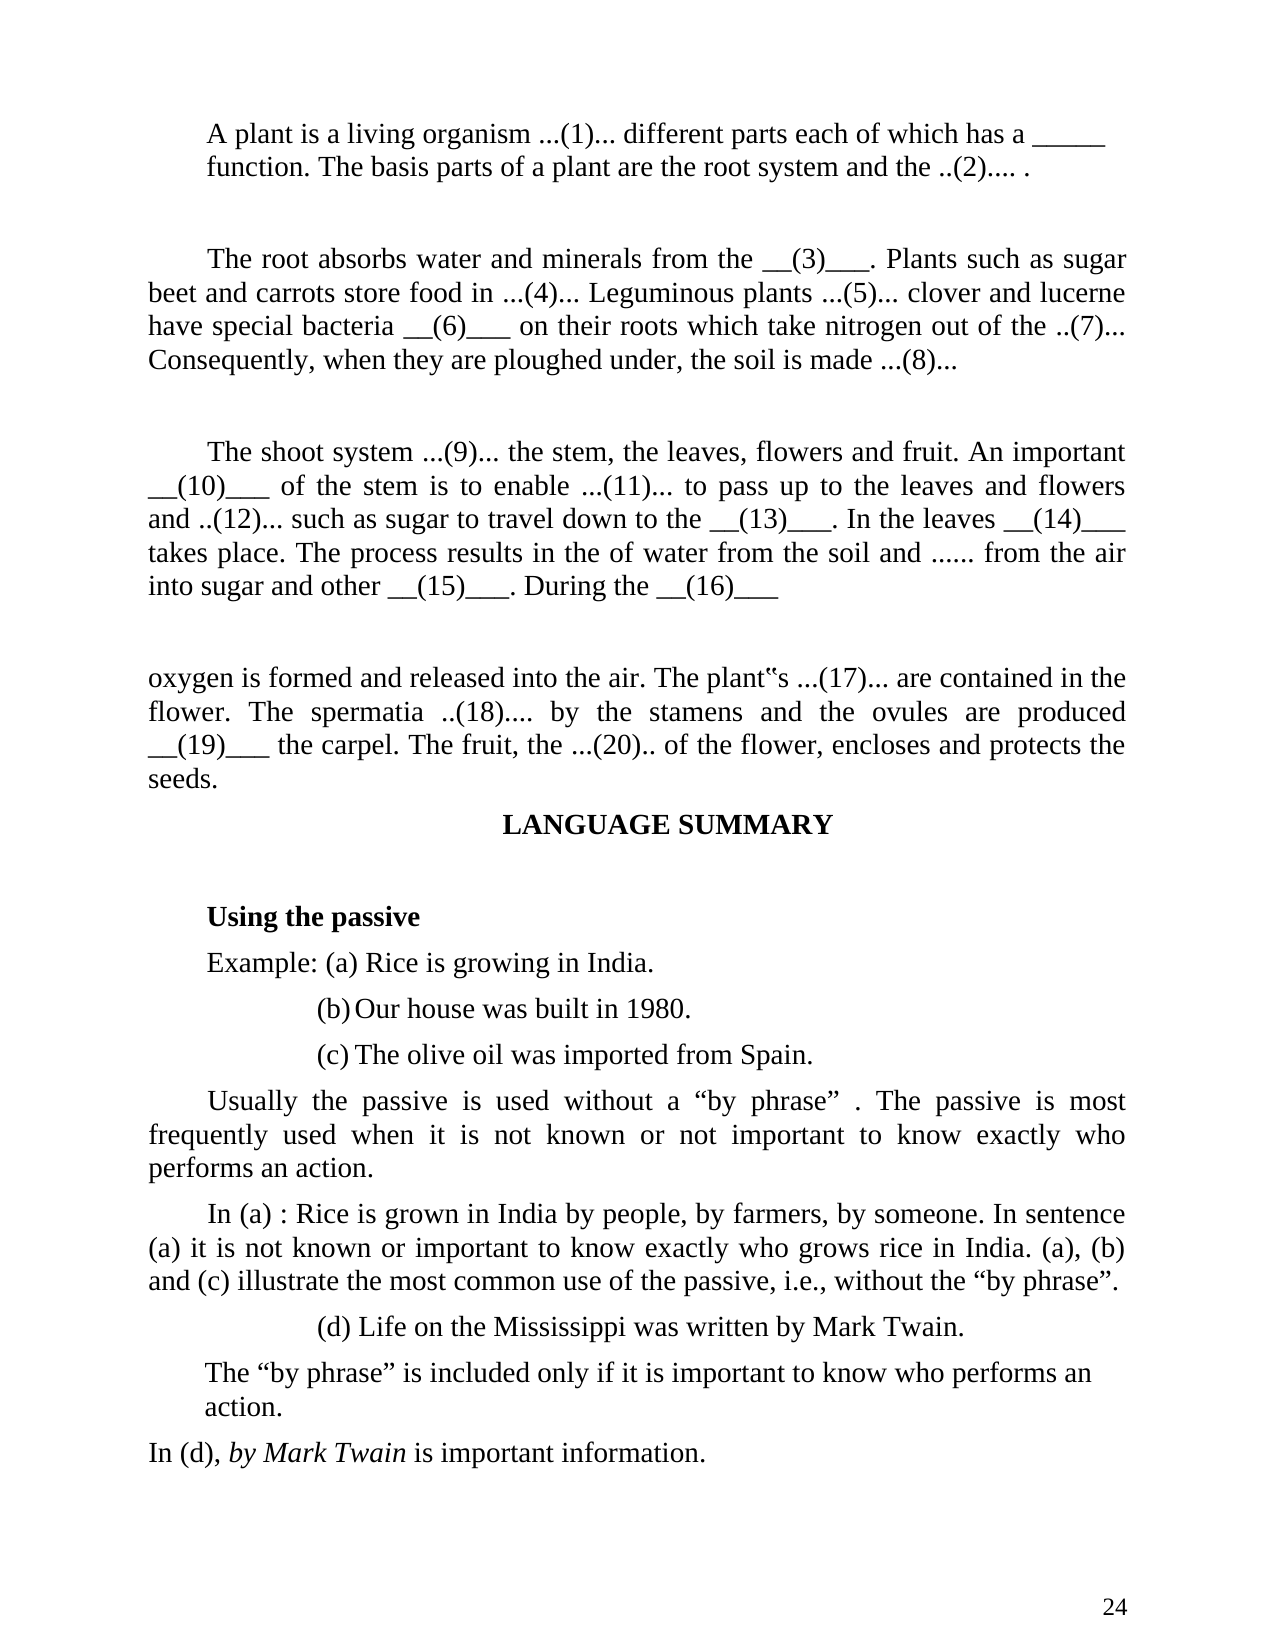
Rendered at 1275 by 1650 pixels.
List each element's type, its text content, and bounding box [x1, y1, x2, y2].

text In (a) : Rice is grown in India by people, by farmers, by someone. In sentence (a) it is not known or important to know exactly who grows rice in India. (a), (b) and (c) illustrate the most common use of the passive, i.e., without the “by phrase”. [148, 1196, 1127, 1297]
text Usually the passive is used without a “by phrase” . The passive is most frequently used when it is not known or not important to know exactly who performs an action. [148, 1083, 1127, 1184]
list The olive oil was imported from Spain. [317, 1037, 1127, 1071]
text The root absorbs water and minerals from the __(3)___. Plants such as sugar beet and carrots store food in ...(4)... Leguminous plants ...(5)... clover and lucerne have special bacteria __(6)___ on their roots which take nitrogen out of the ..(7)... Consequently, when they are ploughed under, the soil is made ...(8)... [148, 241, 1127, 376]
text LANGUAGE SUMMARY [502, 807, 1127, 841]
text A plant is a living organism ...(1)... different parts each of which has a _____ function. The basis parts of a plant are the root system and the ..(2).... . [206, 116, 1127, 183]
text Using the passive [206, 899, 1127, 933]
list Our house was built in 1980. [317, 991, 1127, 1025]
text The shoot system ...(9)... the stem, the leaves, flowers and fruit. An important __(10)___ of the stem is to enable ...(11)... to pass up to the leaves and flowers and ..(12)... such as sugar to travel down to the __(13)___. In the leaves __(14)___ takes place. The process results in the of water from the soil and ...... from the air into sugar and other __(15)___. During the __(16)___ [148, 434, 1127, 602]
text In (d), by Mark Twain is important information. [148, 1435, 1127, 1469]
text oxygen is formed and released into the air. The plant‟s ...(17)... are contained in the flower. The spermatia ..(18).... by the stamens and the ovules are produced __(19)___ the carpel. The fruit, the ...(20).. of the flower, encloses and protects the seeds. [148, 660, 1127, 794]
text (d) Life on the Mississippi was written by Mark Twain. [317, 1309, 1127, 1343]
text Example: (a) Rice is growing in India. [206, 945, 1127, 979]
text The “by phrase” is included only if it is important to know who performs an action. [204, 1356, 1127, 1423]
